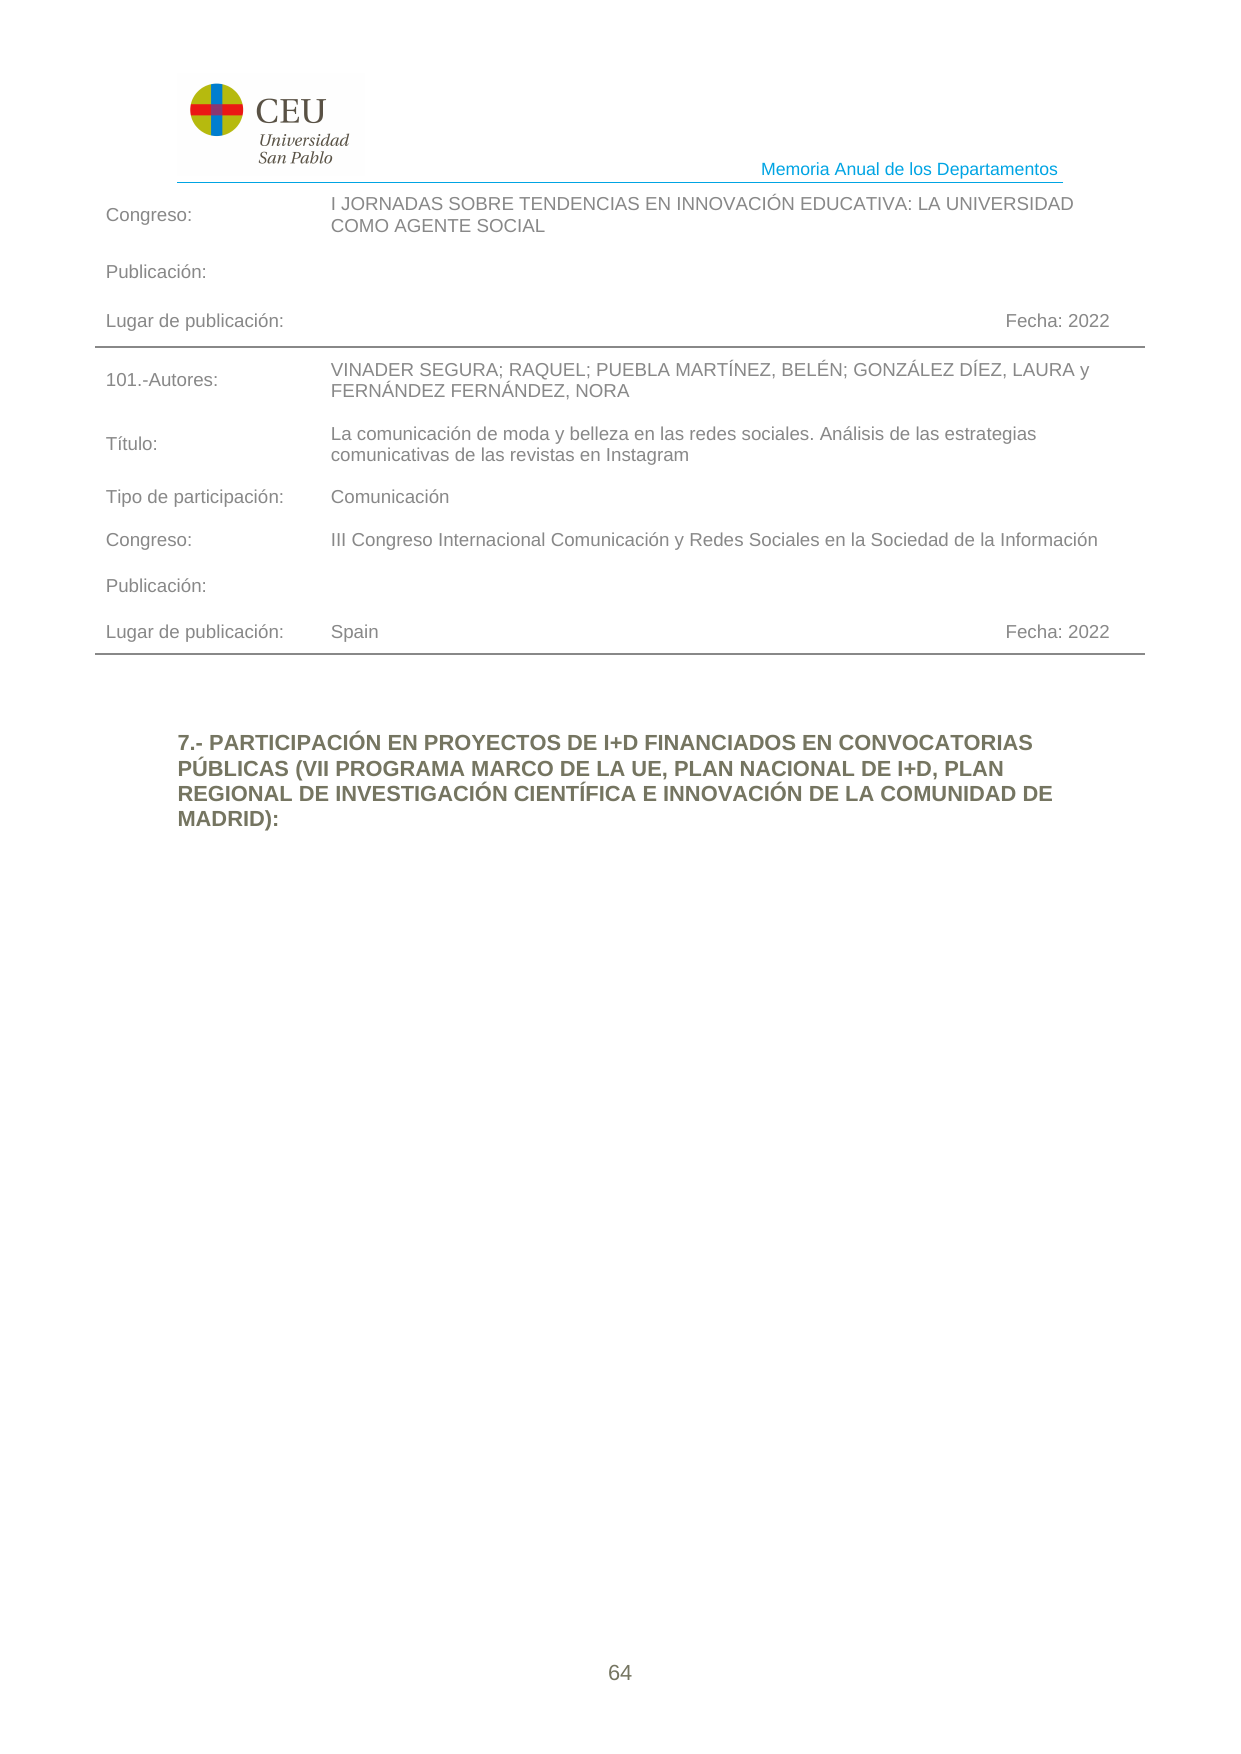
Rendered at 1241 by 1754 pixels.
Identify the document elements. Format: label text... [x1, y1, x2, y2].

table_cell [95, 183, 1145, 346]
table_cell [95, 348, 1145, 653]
text 7.- PARTICIPACIÓN EN PROYECTOS DE I+D FINANCIADOS EN CONVOCATORIAS PÚBLICAS (VII PROGRAMA MARCO DE LA UE, PLAN NACIONAL DE I+D, PLAN REGIONAL DE INVESTIGACIÓN CIENTÍFICA E INNOVACIÓN DE LA COMUNIDAD DE MADRID): [177, 730, 1063, 831]
picture [177, 73, 365, 176]
